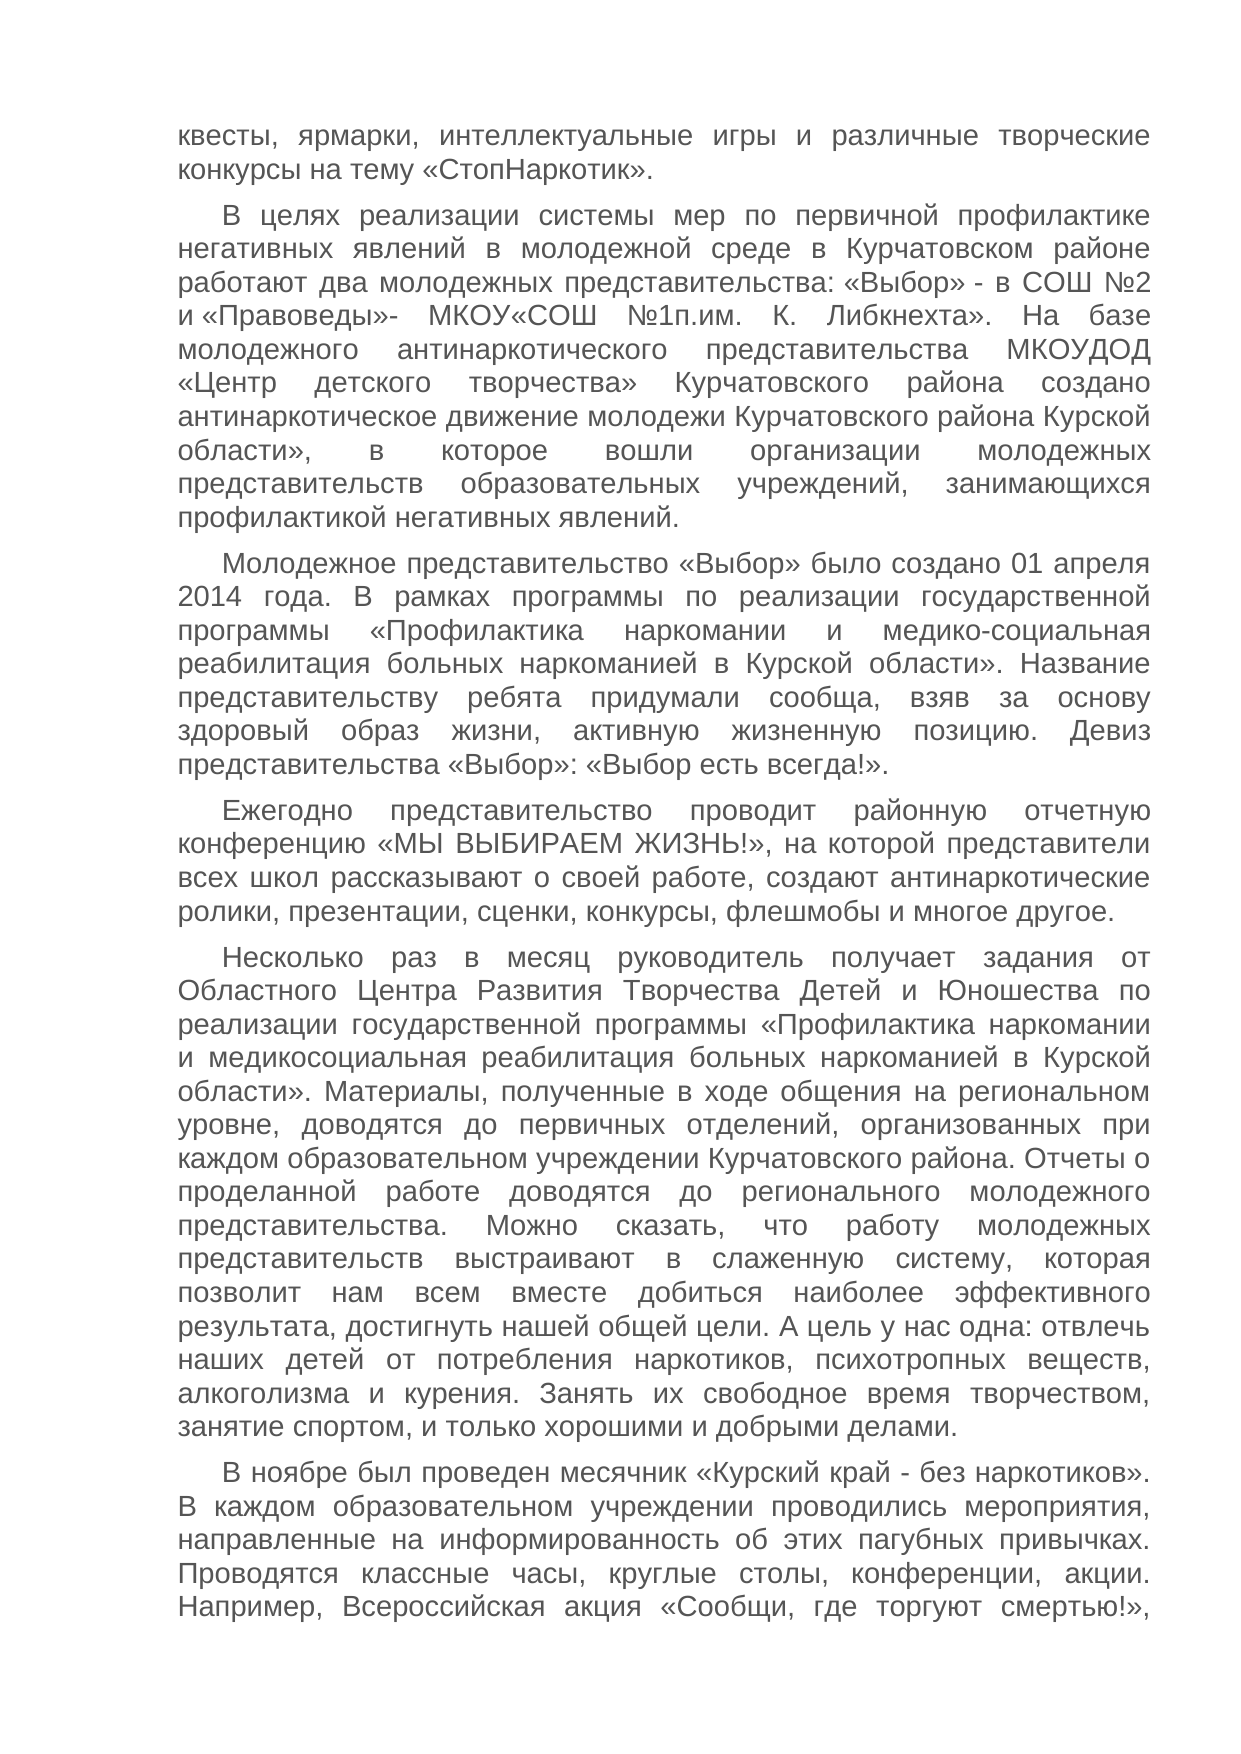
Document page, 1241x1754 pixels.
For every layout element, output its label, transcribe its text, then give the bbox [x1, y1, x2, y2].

text Несколько раз в месяц руководитель получает задания от Областного Центра Развития Творчества Детей и Юношества по реализации государственной программы «Профилактика наркомании и медикосоциальная реабилитация больных наркоманией в Курской области». Материалы, полученные в ходе общения на региональном уровне, доводятся до первичных отделений, организованных при каждом образовательном учреждении Курчатовского района. Отчеты о проделанной работе доводятся до регионального молодежного представительства. Можно сказать, что работу молодежных представительств выстраивают в слаженную систему, которая позволит нам всем вместе добиться наиболее эффективного результата, достигнуть нашей общей цели. А цель у нас одна: отвлечь наших детей от потребления наркотиков, психотропных веществ, алкоголизма и курения. Занять их свободное время творчеством, занятие спортом, и только хорошими и добрыми делами. [177, 939, 1152, 1443]
text Молодежное представительство «Выбор» было создано 01 апреля 2014 года. В рамках программы по реализации государственной программы «Профилактика наркомании и медико-социальная реабилитация больных наркоманией в Курской области». Название представительству ребята придумали сообща, взяв за основу здоровый образ жизни, активную жизненную позицию. Девиз представительства «Выбор»: «Выбор есть всегда!». [177, 546, 1152, 780]
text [177, 1455, 1152, 1623]
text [177, 118, 1152, 185]
text В целях реализации системы мер по первичной профилактике негативных явлений в молодежной среде в Курчатовском районе работают два молодежных представительства: «Выбор» - в СОШ №2 и «Правоведы»- МКОУ«СОШ №1п.им. К. Либкнехта». На базе молодежного антинаркотического представительства МКОУДОД «Центр детского творчества» Курчатовского района создано антинаркотическое движение молодежи Курчатовского района Курской области», в которое вошли организации молодежных представительств образовательных учреждений, занимающихся профилактикой негативных явлений. [177, 198, 1152, 533]
text Ежегодно представительство проводит районную отчетную конференцию «МЫ ВЫБИРАЕМ ЖИЗНЬ!», на которой представители всех школ рассказывают о своей работе, создают антинаркотические ролики, презентации, сценки, конкурсы, флешмобы и многое другое. [177, 793, 1152, 927]
